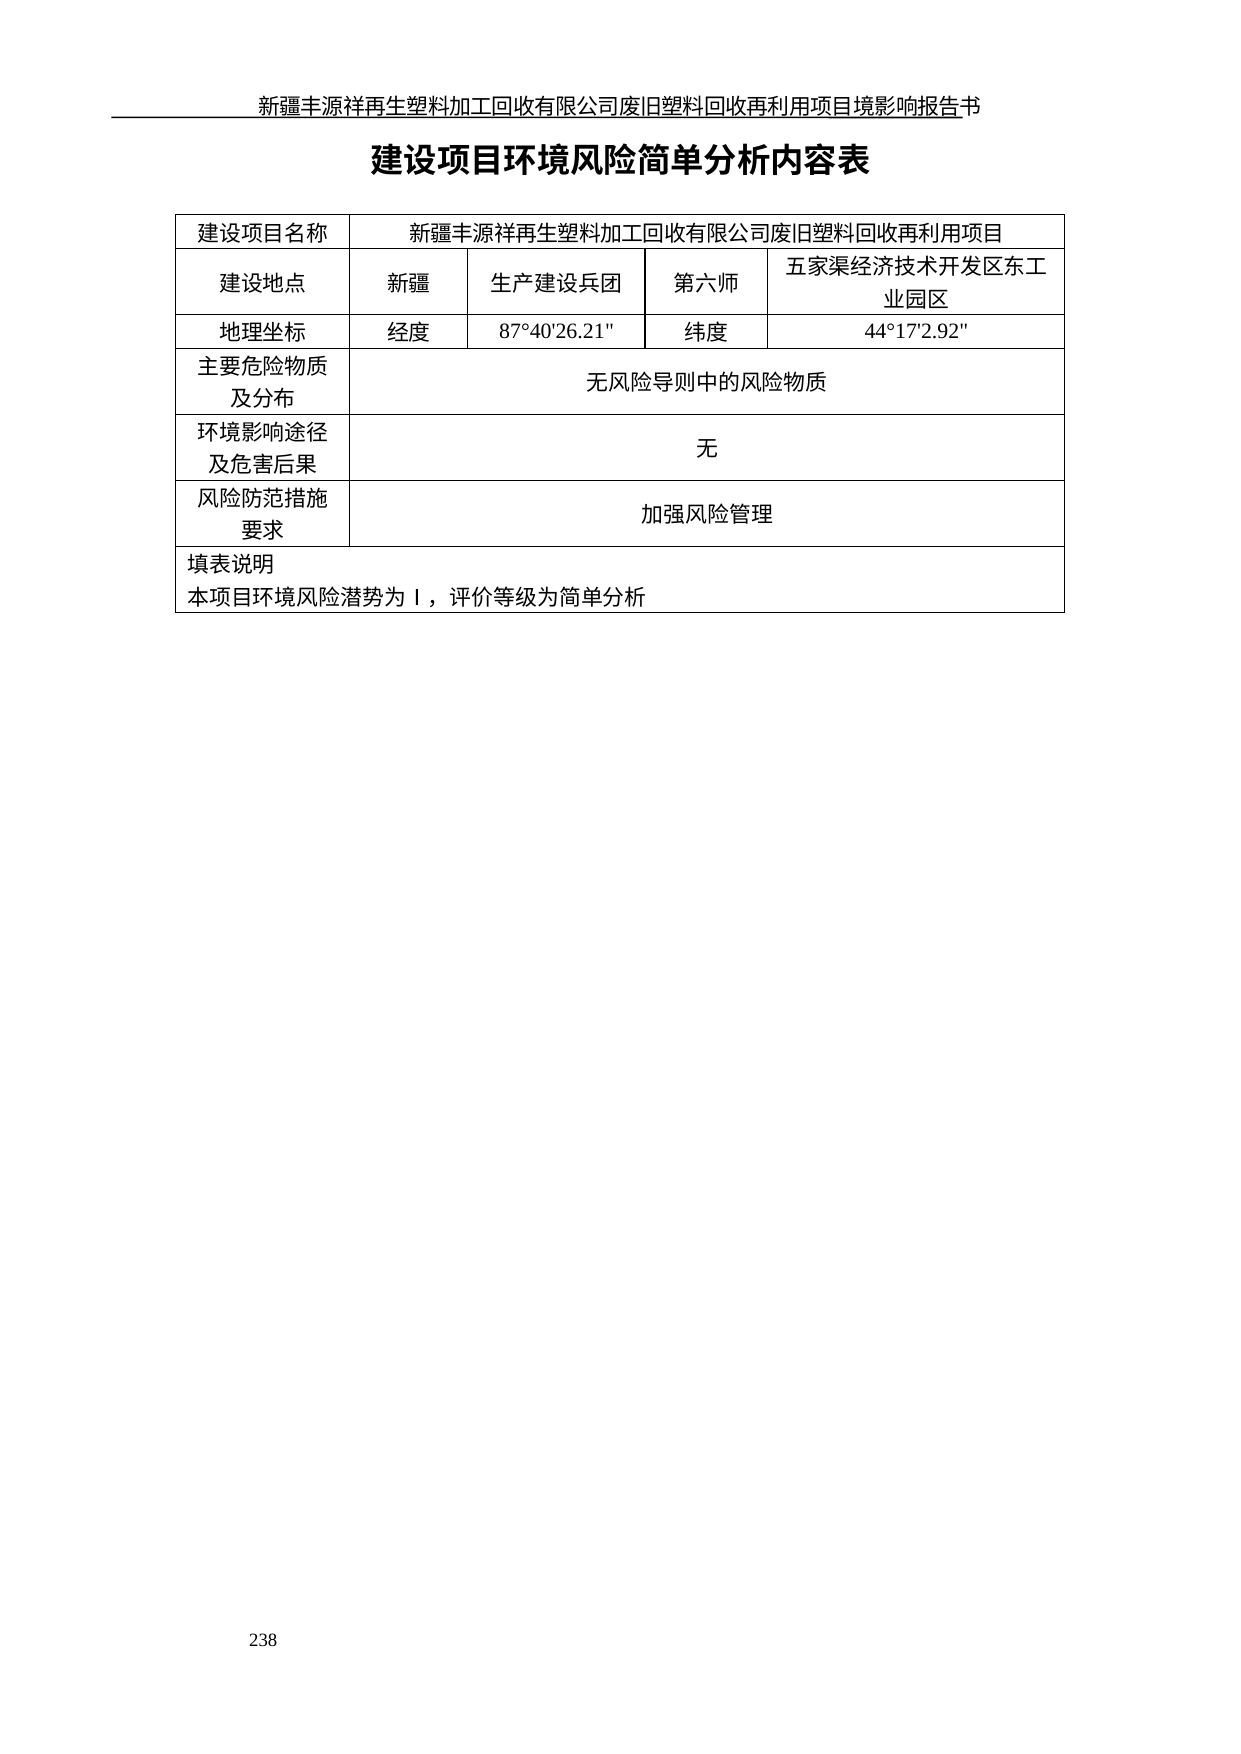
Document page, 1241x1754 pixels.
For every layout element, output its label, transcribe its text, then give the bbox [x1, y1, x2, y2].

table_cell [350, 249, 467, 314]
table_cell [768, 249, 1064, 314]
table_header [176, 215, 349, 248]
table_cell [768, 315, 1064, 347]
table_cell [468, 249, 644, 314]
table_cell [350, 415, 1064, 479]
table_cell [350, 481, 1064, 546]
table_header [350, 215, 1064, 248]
text 建设项目环境风险简单分析内容表 [113, 125, 1127, 190]
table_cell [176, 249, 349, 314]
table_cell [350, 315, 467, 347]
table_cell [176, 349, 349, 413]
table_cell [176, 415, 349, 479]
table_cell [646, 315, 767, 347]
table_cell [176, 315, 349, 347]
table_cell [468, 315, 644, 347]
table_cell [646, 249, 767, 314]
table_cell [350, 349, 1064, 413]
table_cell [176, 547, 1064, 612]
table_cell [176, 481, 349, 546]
